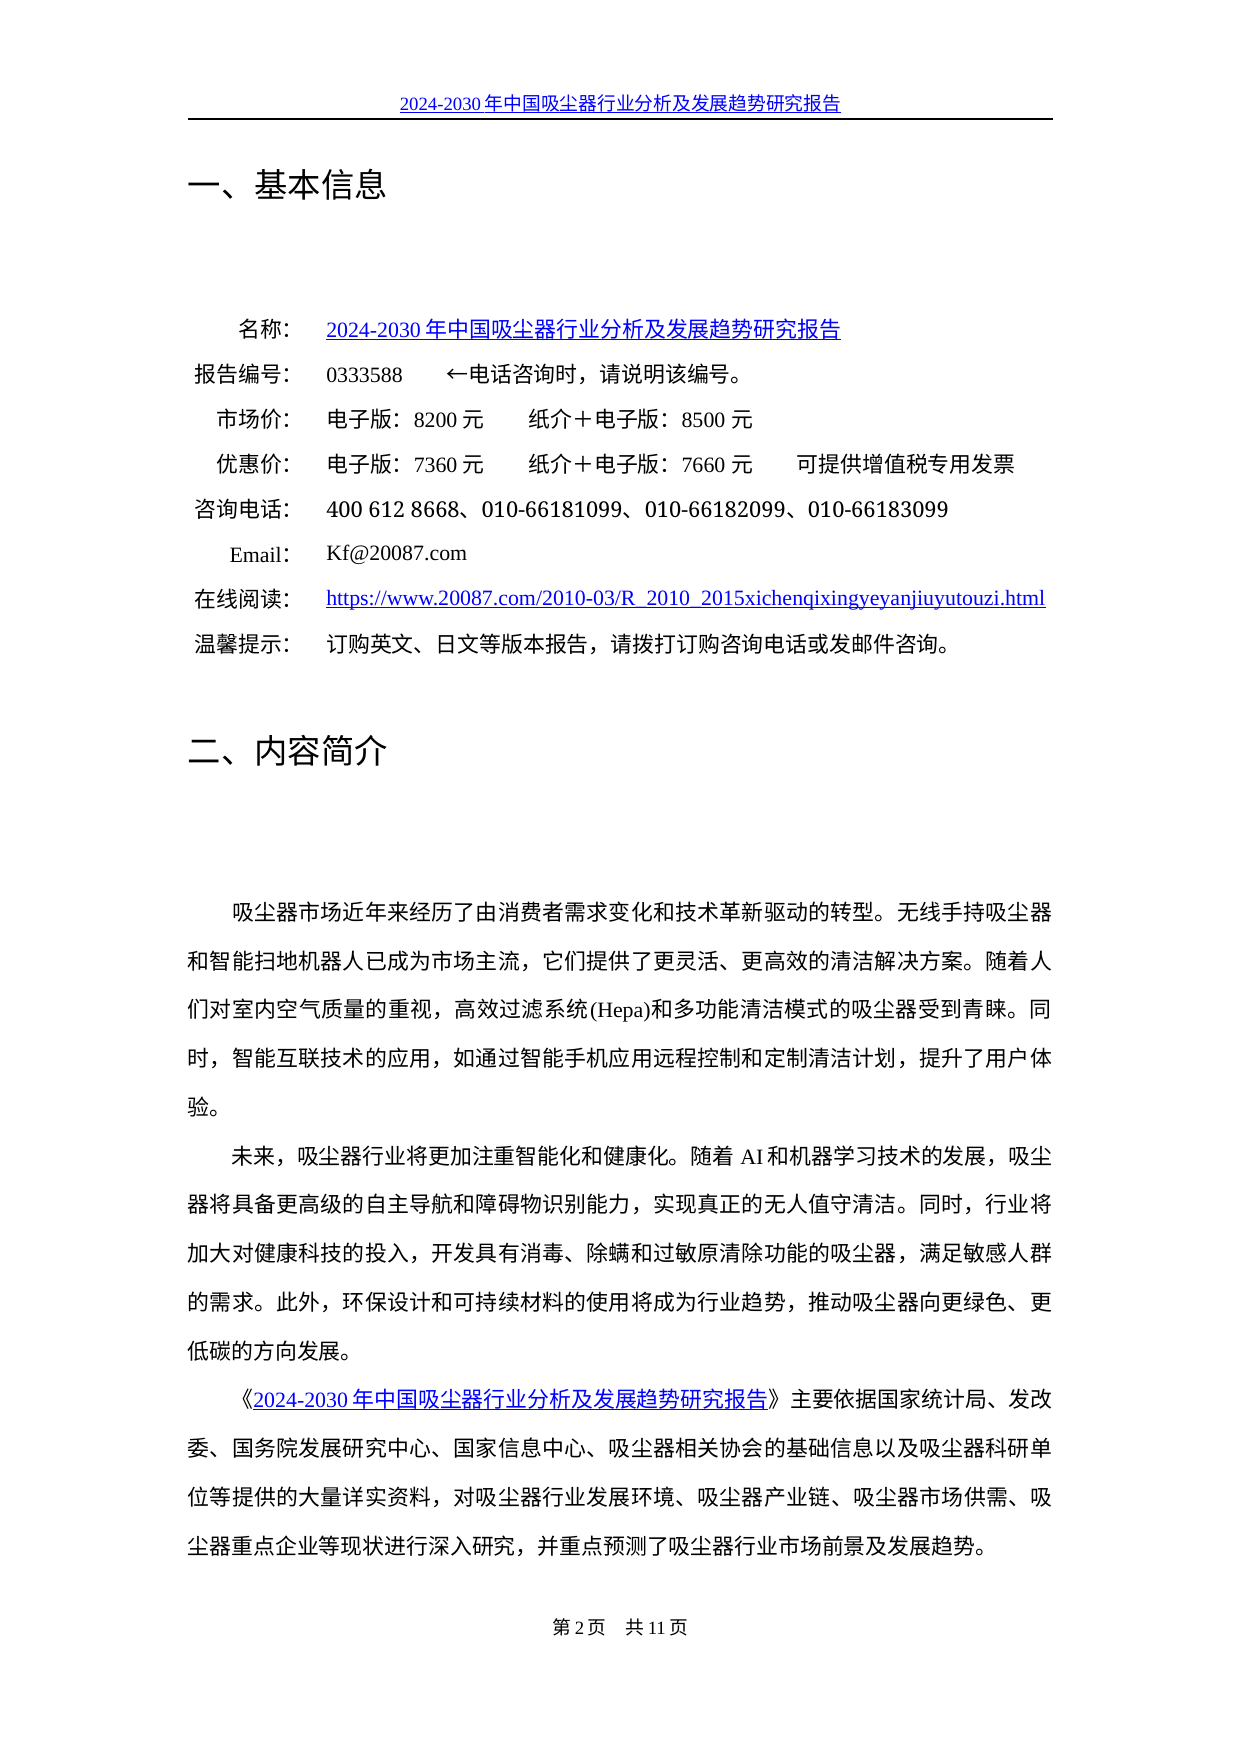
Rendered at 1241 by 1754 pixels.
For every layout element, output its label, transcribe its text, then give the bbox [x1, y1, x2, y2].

table_cell 温馨提示： [167, 627, 315, 672]
table_cell Kf@20087.com [315, 537, 1073, 582]
table_cell 400 612 8668、010-66181099、010-66182099、010-66183099 [315, 492, 1073, 537]
table_header 名称： [167, 312, 315, 357]
table_cell 在线阅读： [167, 582, 315, 627]
title 二、内容简介 [187, 717, 1053, 782]
table_cell 电子版：7360 元 纸介＋电子版：7660 元 可提供增值税专用发票 [315, 447, 1073, 492]
table_header 2024-2030年中国吸尘器行业分析及发展趋势研究报告 [315, 312, 1073, 357]
table_cell 订购英文、日文等版本报告，请拨打订购咨询电话或发邮件咨询。 [315, 627, 1073, 672]
table_cell 电子版：8200 元 纸介＋电子版：8500 元 [315, 402, 1073, 447]
table_cell 0333588 ←电话咨询时，请说明该编号。 [315, 357, 1073, 402]
table_cell 市场价： [167, 402, 315, 447]
table_cell [315, 582, 1073, 627]
title 一、基本信息 [187, 150, 1053, 215]
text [187, 894, 1053, 1561]
table_cell 咨询电话： [167, 492, 315, 537]
table_cell Email： [167, 537, 315, 582]
table_cell 报告编号： [167, 357, 315, 402]
table_cell 优惠价： [167, 447, 315, 492]
